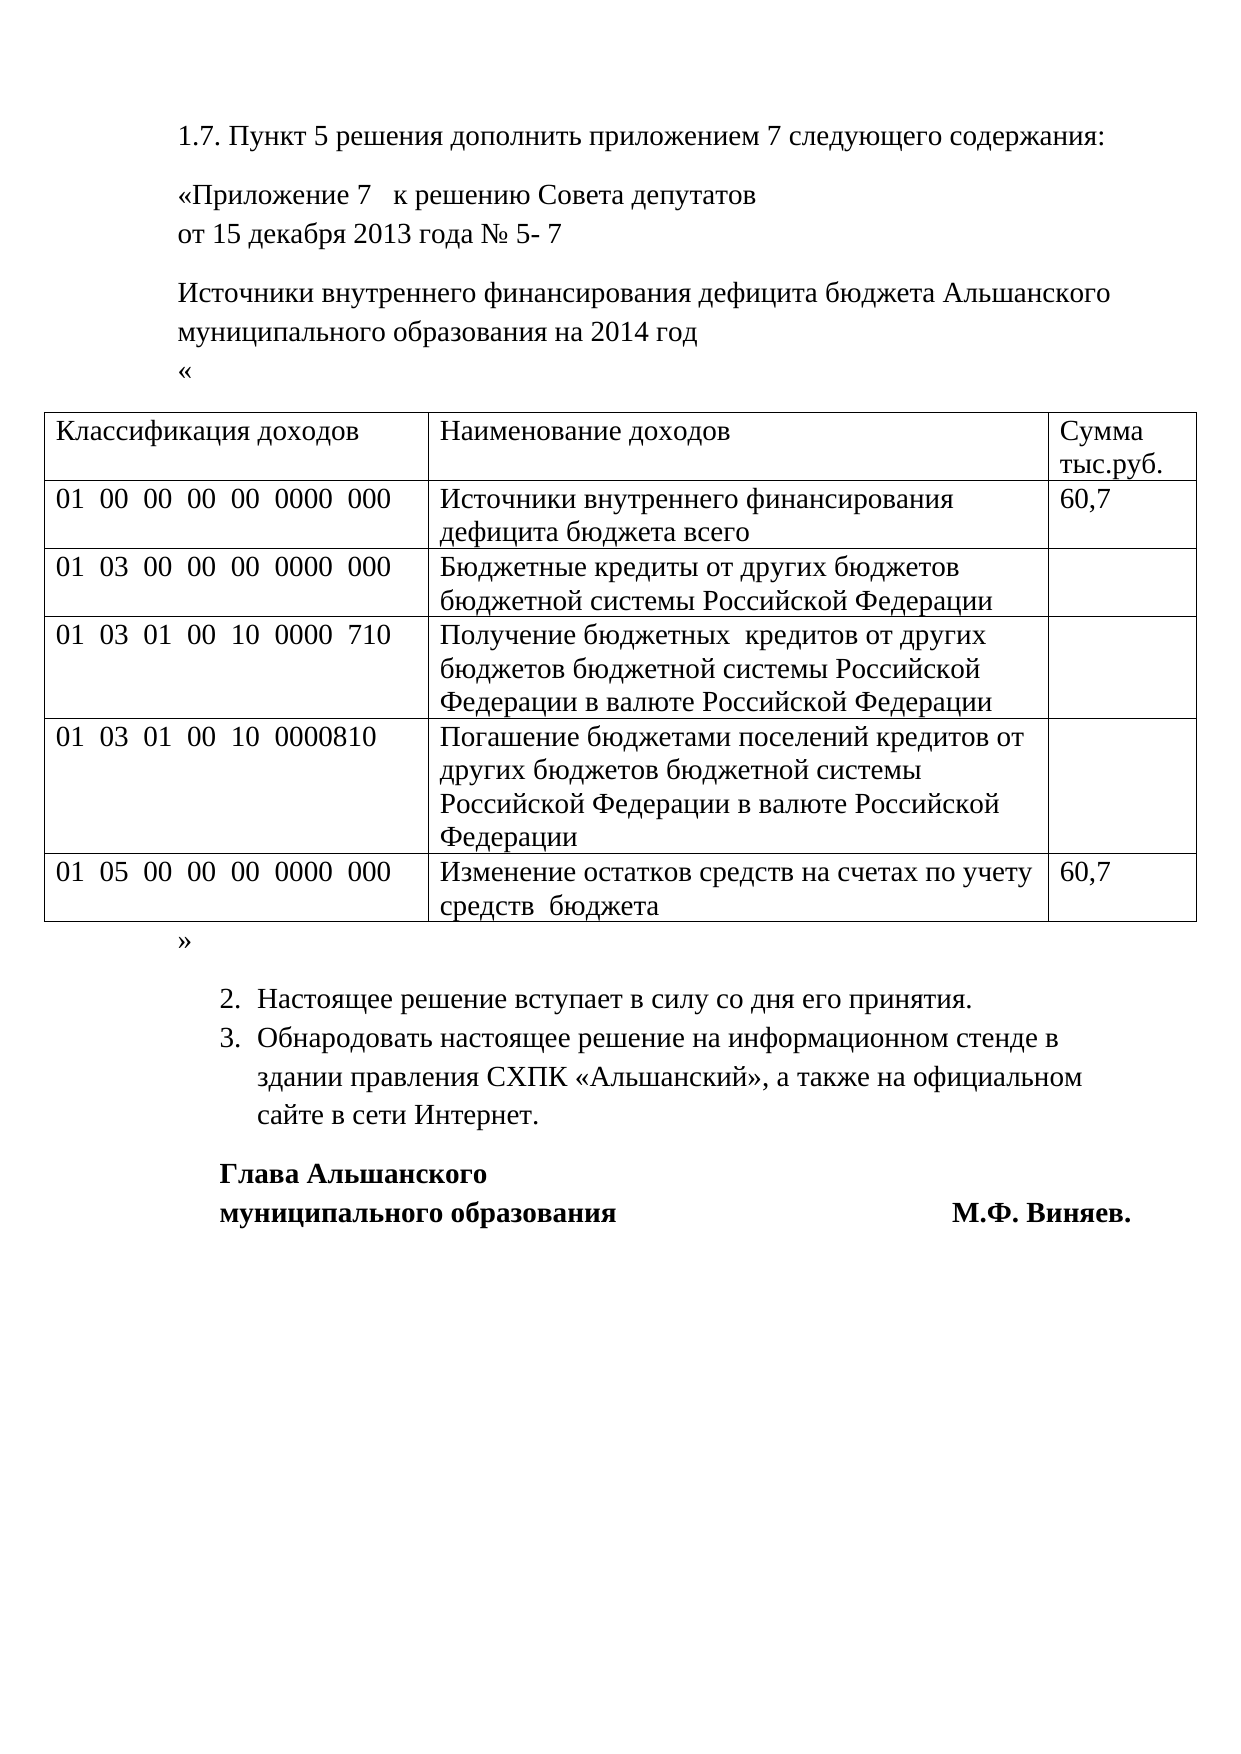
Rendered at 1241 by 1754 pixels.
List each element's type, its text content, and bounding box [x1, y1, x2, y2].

table_cell 60,7 [1049, 854, 1196, 921]
table_cell [1049, 549, 1196, 616]
table_cell 01 03 00 00 00 0000 000 [45, 549, 428, 616]
table_header Наименование доходов [429, 413, 1048, 480]
table_cell 60,7 [1049, 481, 1196, 548]
table_header Классификация доходов [45, 413, 428, 480]
text «Приложение 7 к решению Совета депутатов от 15 декабря 2013 года № 5- 7 [177, 177, 1152, 249]
table_cell Получение бюджетных кредитов от других бюджетов бюджетной системы Российской Федерации в валюте Российской Федерации [429, 617, 1048, 718]
table_cell [1049, 719, 1196, 853]
text 1.7. Пункт 5 решения дополнить приложением 7 следующего содержания: [177, 118, 1152, 152]
text Глава Альшанского муниципального образования М.Ф. Виняев. [219, 1157, 1152, 1229]
table_cell Бюджетные кредиты от других бюджетов бюджетной системы Российской Федерации [429, 549, 1048, 616]
table_cell Изменение остатков средств на счетах по учету средств бюджета [429, 854, 1048, 921]
table_cell 01 00 00 00 00 0000 000 [45, 481, 428, 548]
text » [177, 922, 1152, 956]
table_cell 01 05 00 00 00 0000 000 [45, 854, 428, 921]
table_header Сумма тыс.руб. [1049, 413, 1196, 480]
list Обнародовать настоящее решение на информационном стенде в здании правления СХПК «Альшанский», а также на официальном сайте в сети Интернет. [219, 1020, 1152, 1131]
table_cell Источники внутреннего финансирования дефицита бюджета всего [429, 481, 1048, 548]
table_cell [1049, 617, 1196, 718]
table_cell 01 03 01 00 10 0000 710 [45, 617, 428, 718]
list Настоящее решение вступает в силу со дня его принятия. [219, 982, 1152, 1015]
table_cell Погашение бюджетами поселений кредитов от других бюджетов бюджетной системы Российской Федерации в валюте Российской Федерации [429, 719, 1048, 853]
text Источники внутреннего финансирования дефицита бюджета Альшанского муниципального образования на 2014 год « [177, 275, 1152, 386]
table_cell 01 03 01 00 10 0000810 [45, 719, 428, 853]
